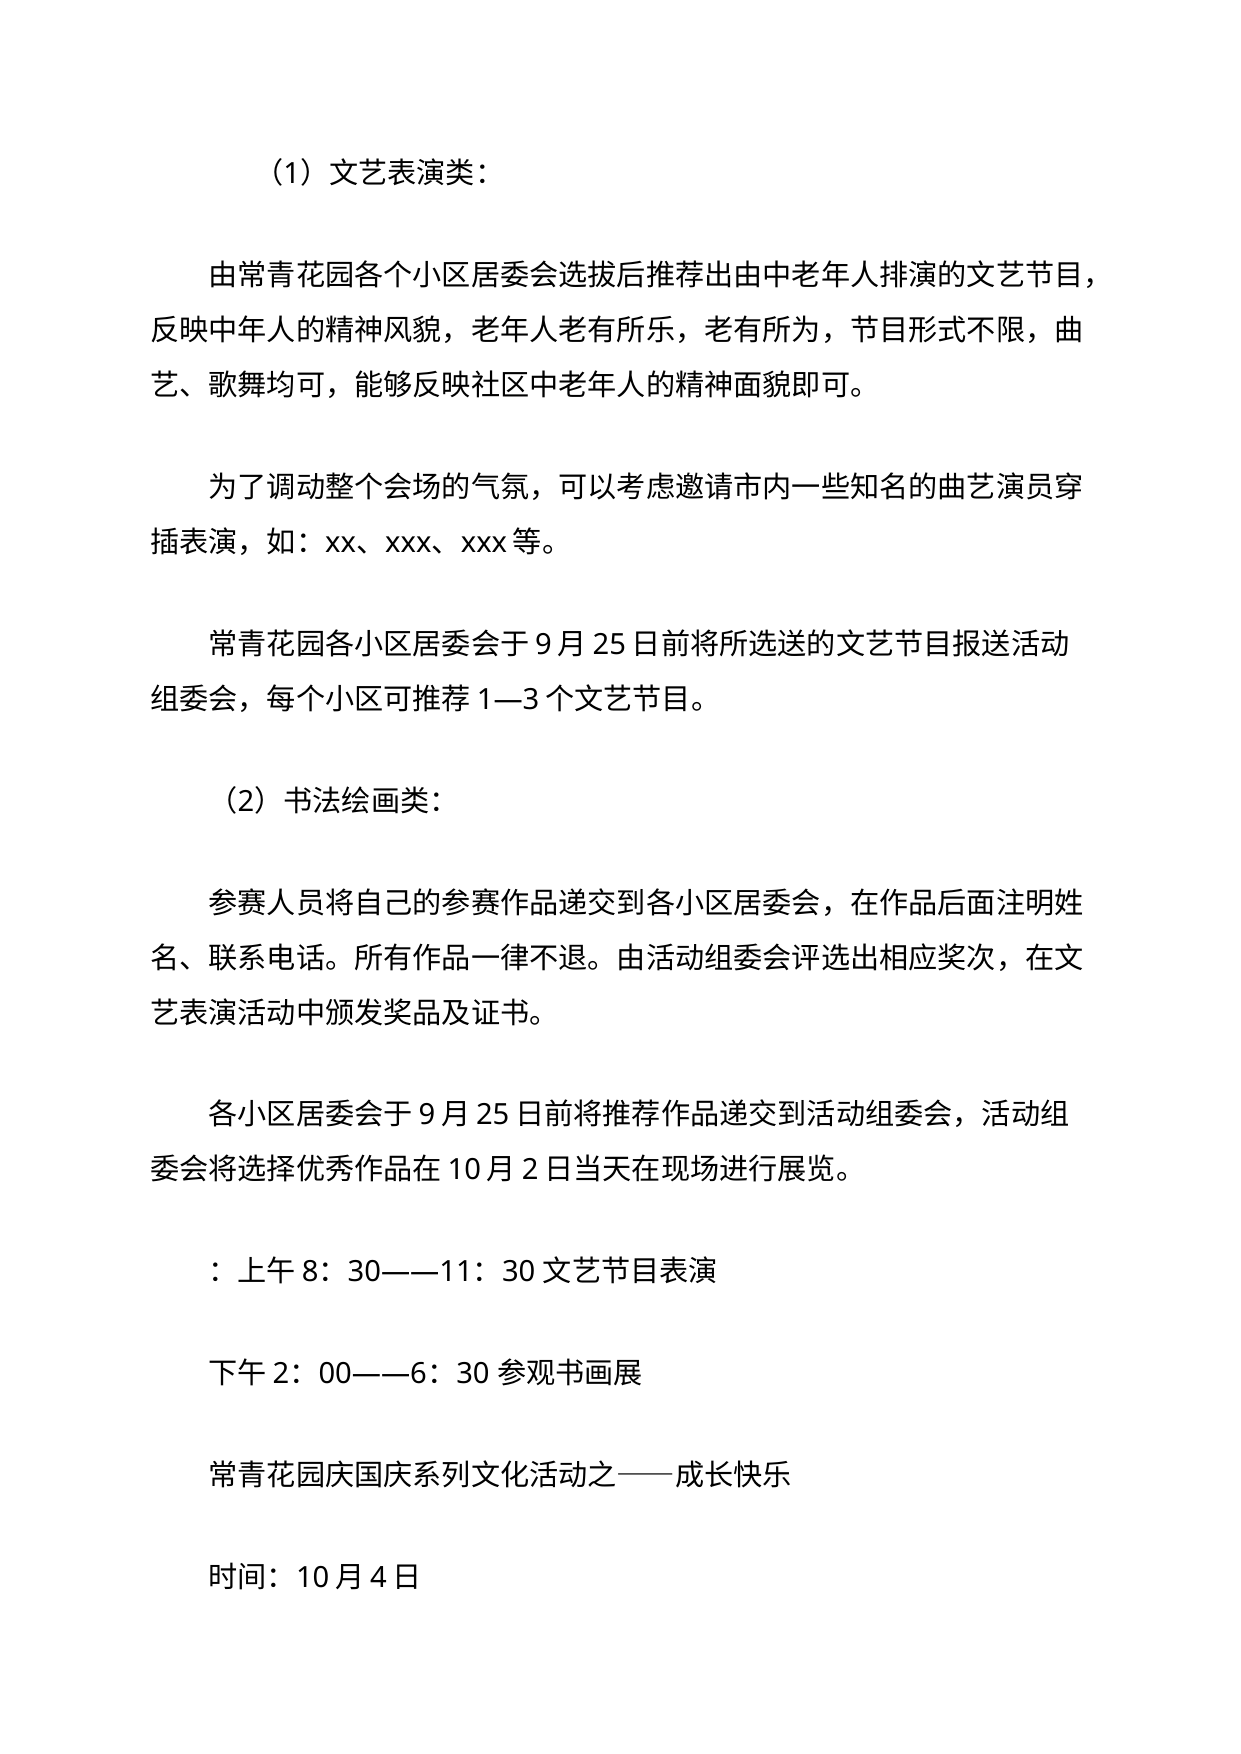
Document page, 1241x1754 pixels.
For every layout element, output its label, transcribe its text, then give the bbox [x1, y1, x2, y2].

text ：上午8：30——11：30 文艺节目表演 [150, 1248, 1090, 1290]
text 常青花园庆国庆系列文化活动之——成长快乐 [150, 1452, 1090, 1494]
text （1）文艺表演类： [150, 150, 1090, 192]
text 为了调动整个会场的气氛，可以考虑邀请市内一些知名的曲艺演员穿插表演，如：xx、xxx、xxx等。 [150, 463, 1090, 561]
text 由常青花园各个小区居委会选拔后推荐出由中老年人排演的文艺节目，反映中年人的精神风貌，老年人老有所乐，老有所为，节目形式不限，曲艺、歌舞均可，能够反映社区中老年人的精神面貌即可。 [150, 252, 1090, 404]
text 常青花园各小区居委会于9月25日前将所选送的文艺节目报送活动组委会，每个小区可推荐1—3个文艺节目。 [150, 620, 1090, 718]
text （2）书法绘画类： [150, 777, 1090, 820]
text 时间：10月4日 [150, 1554, 1090, 1596]
text 下午2：00——6：30 参观书画展 [150, 1350, 1090, 1392]
text 参赛人员将自己的参赛作品递交到各小区居委会，在作品后面注明姓名、联系电话。所有作品一律不退。由活动组委会评选出相应奖次，在文艺表演活动中颁发奖品及证书。 [150, 879, 1090, 1031]
text 各小区居委会于9月25日前将推荐作品递交到活动组委会，活动组委会将选择优秀作品在10月2日当天在现场进行展览。 [150, 1091, 1090, 1188]
